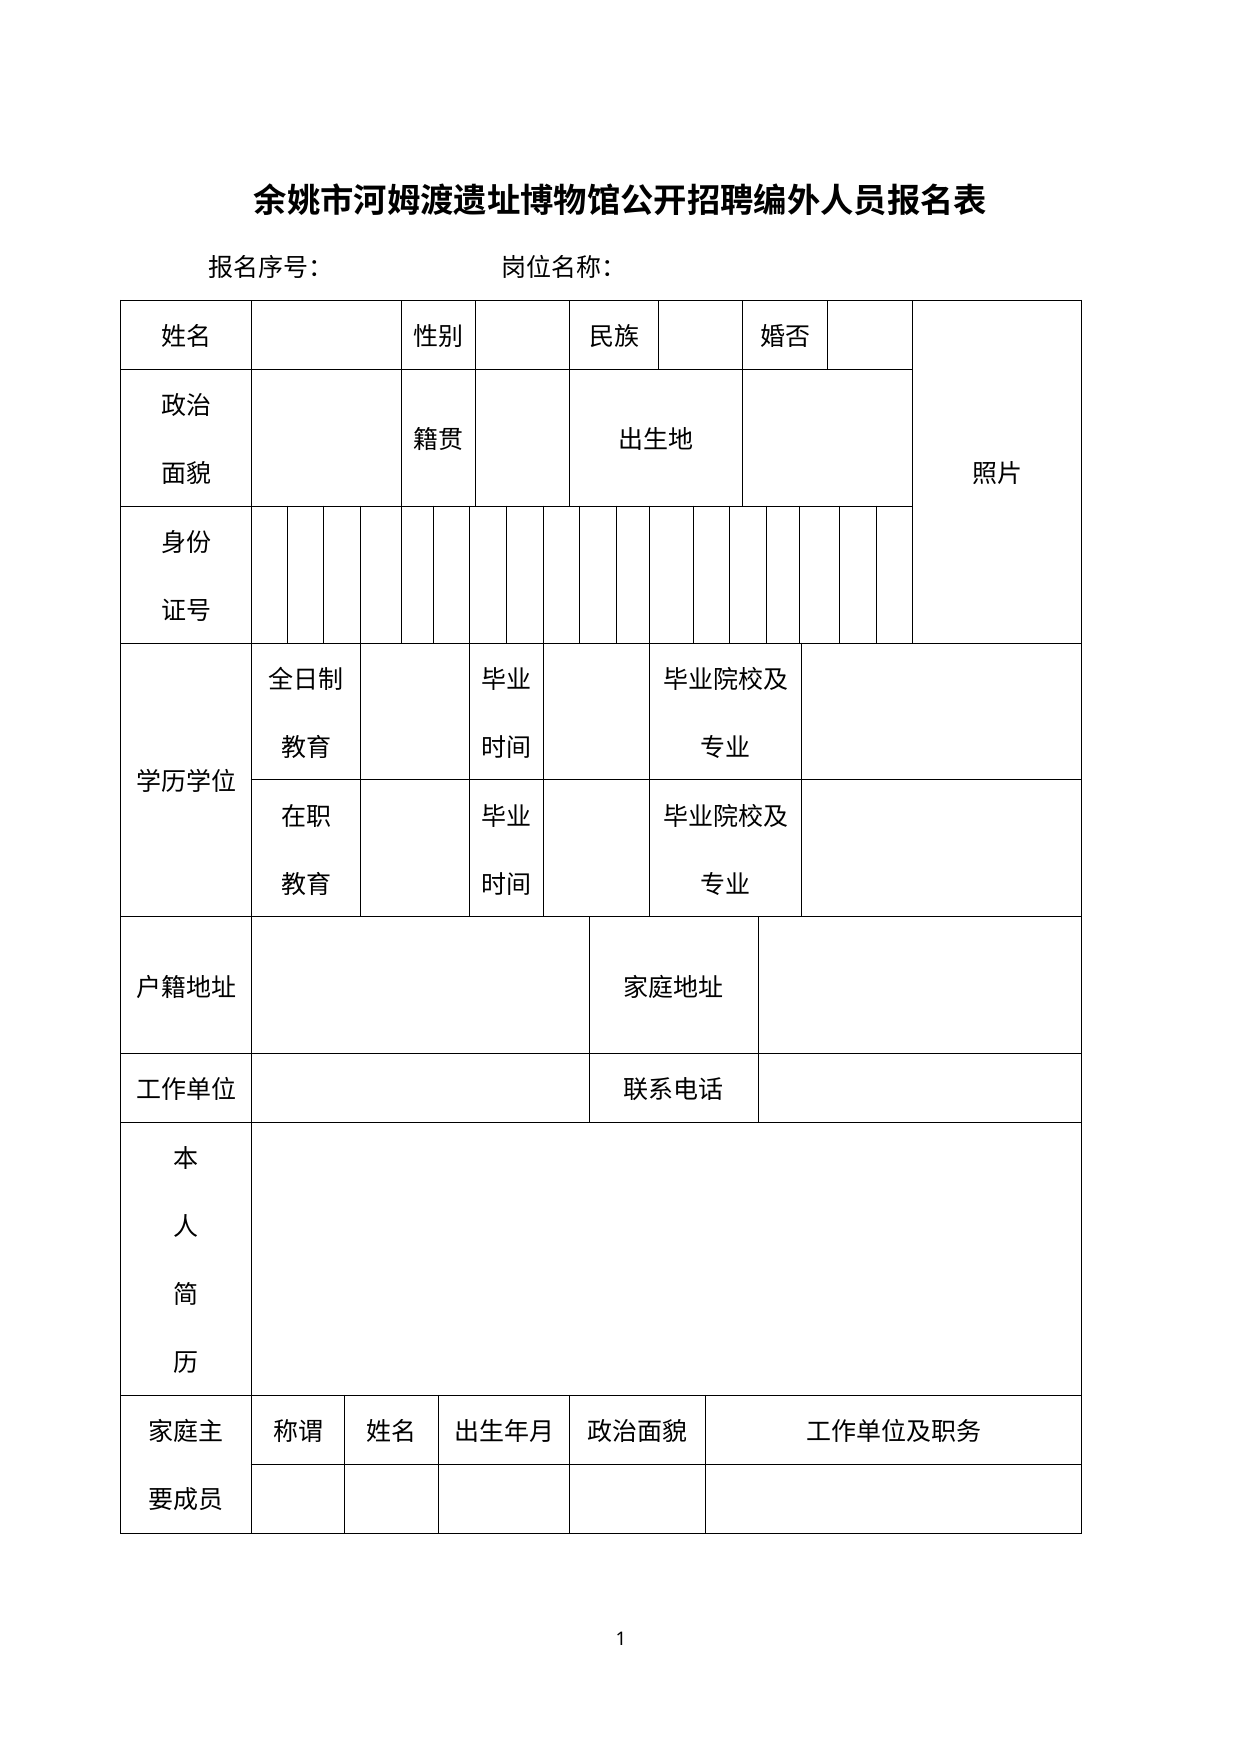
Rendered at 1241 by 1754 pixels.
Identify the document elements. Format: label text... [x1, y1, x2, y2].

table_cell 联系电话 [590, 1054, 758, 1122]
table_cell 政治 面貌 [121, 370, 251, 506]
table_header 性别 [402, 301, 475, 369]
table_cell [650, 507, 693, 642]
table_cell 在职 教育 [252, 780, 360, 916]
table_cell 毕业院校及专业 [650, 644, 801, 779]
table_cell 姓名 [345, 1396, 438, 1464]
text 余姚市河姆渡遗址博物馆公开招聘编外人员报名表 [158, 164, 1082, 232]
table_cell 本 人 简 历 [121, 1123, 251, 1395]
table_header [828, 301, 912, 369]
table_cell 全日制教育 [252, 644, 360, 779]
table_cell 毕业院校及专业 [650, 780, 801, 916]
table_header 民族 [570, 301, 658, 369]
table_cell [802, 780, 1081, 916]
table_header [252, 301, 401, 369]
table_cell [324, 507, 360, 642]
table_cell [544, 644, 649, 779]
table_cell 学历学位 [121, 644, 251, 916]
table_cell 家庭地址 [590, 917, 758, 1053]
table_cell [544, 507, 579, 642]
table_cell [345, 1465, 438, 1533]
table_cell [800, 507, 839, 642]
table_cell [759, 917, 1081, 1053]
table_cell [361, 644, 469, 779]
table_cell [252, 1465, 344, 1533]
table_cell [759, 1054, 1081, 1122]
table_cell [877, 507, 912, 642]
text 报名序号： 岗位名称： [158, 232, 1082, 300]
table_cell [470, 507, 506, 642]
table_cell 政治面貌 [570, 1396, 705, 1464]
table_cell [840, 507, 876, 642]
table_cell [361, 507, 401, 642]
table_cell [288, 507, 323, 642]
table_cell [434, 507, 469, 642]
table_cell [252, 1054, 589, 1122]
table_header [476, 301, 569, 369]
table_cell 工作单位 [121, 1054, 251, 1122]
table_cell [252, 917, 589, 1053]
table_cell 毕业时间 [470, 780, 543, 916]
table_cell [743, 370, 912, 506]
table_cell [570, 1465, 705, 1533]
table_cell 籍贯 [402, 370, 475, 506]
table_cell 称谓 [252, 1396, 344, 1464]
table_header 照片 [913, 301, 1081, 642]
table_cell 身份 证号 [121, 507, 251, 642]
table_cell [252, 1123, 1081, 1395]
table_cell [252, 507, 287, 642]
table_cell 出生年月 [439, 1396, 569, 1464]
table_cell 工作单位及职务 [706, 1396, 1081, 1464]
table_cell [706, 1465, 1081, 1533]
table_cell [802, 644, 1081, 779]
table_cell [476, 370, 569, 506]
table_cell 毕业时间 [470, 644, 543, 779]
table_cell [580, 507, 616, 642]
table_cell [361, 780, 469, 916]
table_cell [694, 507, 729, 642]
table_cell 家庭主 要成员 及重要 社会关 系 [121, 1396, 251, 1533]
table_cell [402, 507, 433, 642]
table_cell [767, 507, 799, 642]
table_cell [617, 507, 649, 642]
table_cell [544, 780, 649, 916]
table_cell [507, 507, 543, 642]
table_cell [439, 1465, 569, 1533]
table_header 婚否 [743, 301, 827, 369]
table_header 姓名 [121, 301, 251, 369]
table_header [659, 301, 742, 369]
table_cell [730, 507, 766, 642]
table_cell [252, 370, 401, 506]
table_cell 出生地 [570, 370, 742, 506]
table_cell 户籍地址 [121, 917, 251, 1053]
